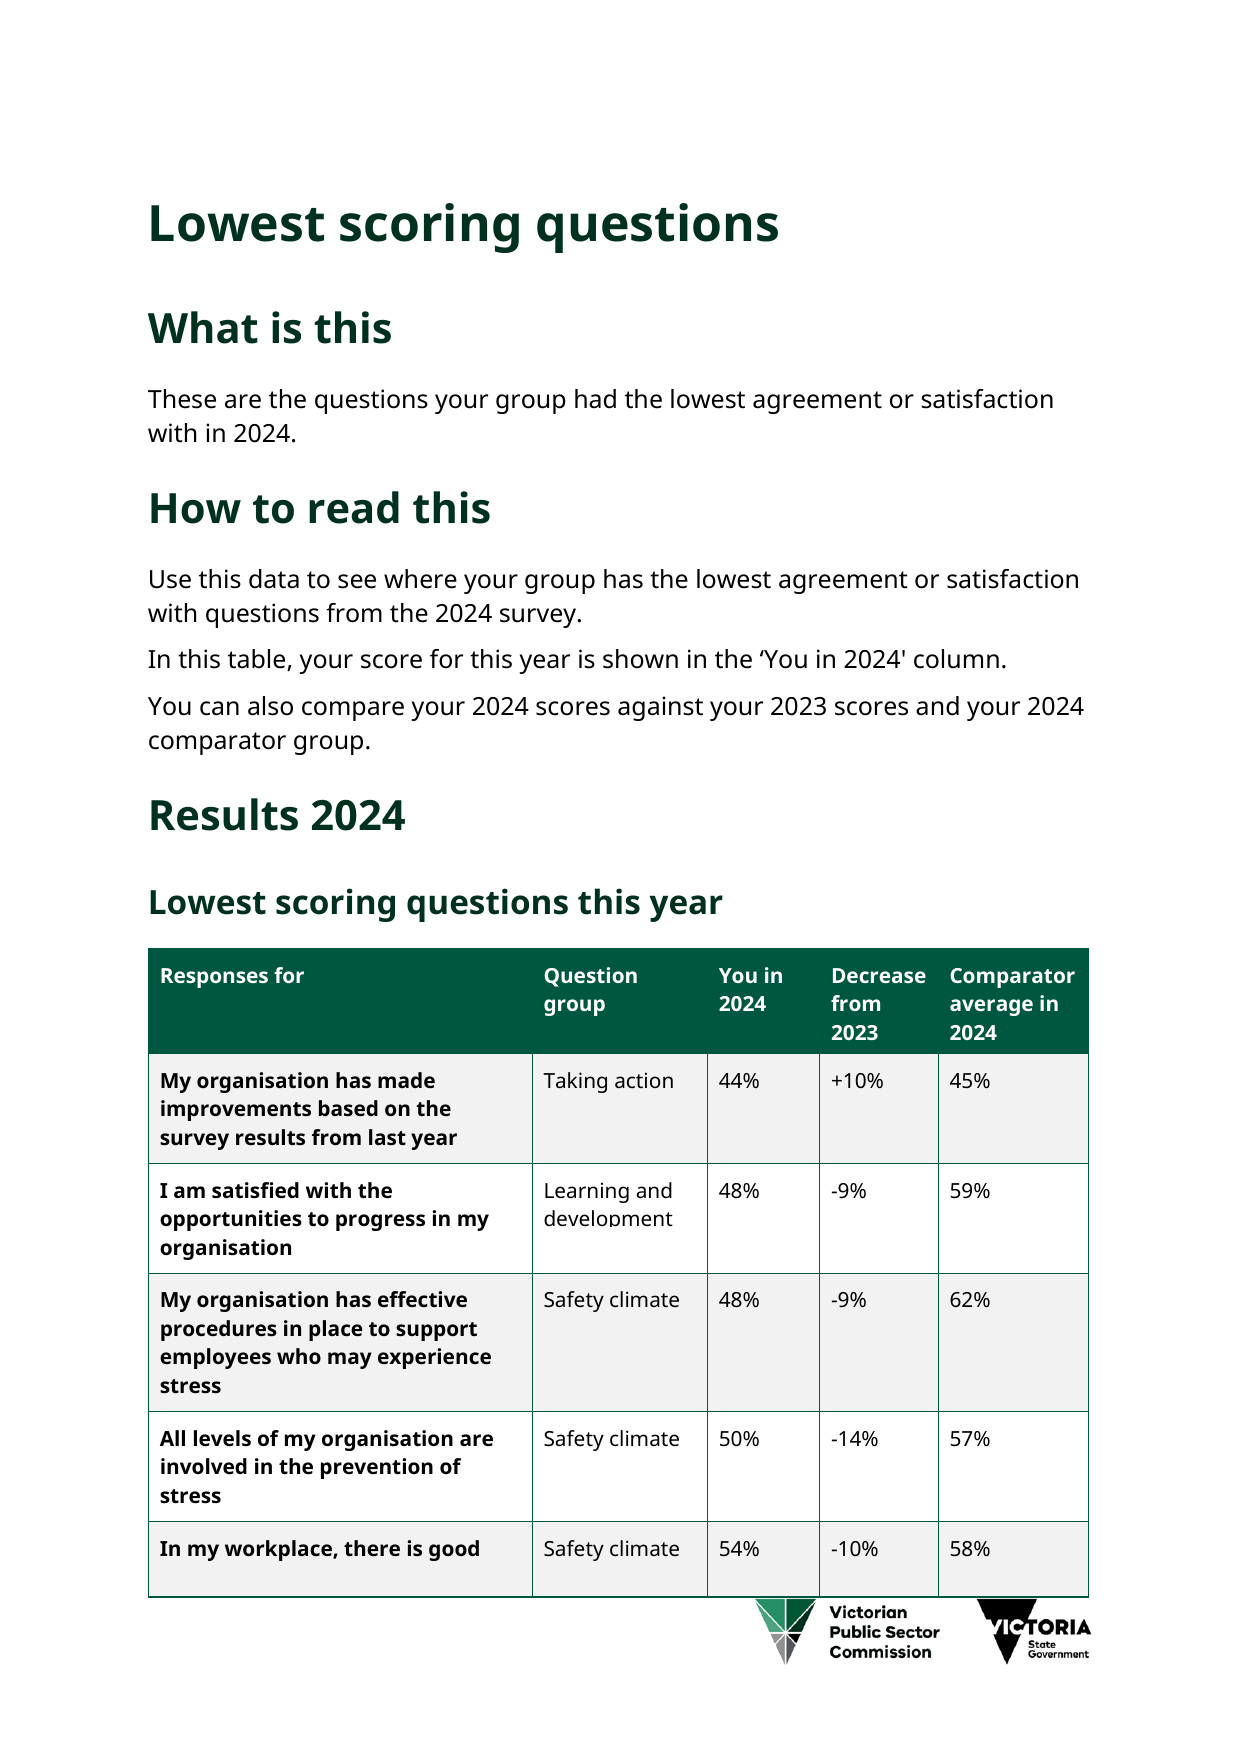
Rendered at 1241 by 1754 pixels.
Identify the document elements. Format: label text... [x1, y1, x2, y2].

table_cell My organisation has made improvements based on the survey results from last year [149, 1054, 532, 1163]
table_cell -9% [820, 1274, 938, 1411]
table_cell All levels of my organisation are involved in the prevention of stress [149, 1412, 532, 1521]
table_cell 50% [708, 1412, 819, 1521]
table_header [708, 949, 819, 1053]
table_cell [533, 1522, 707, 1596]
subtitle How to read this [148, 479, 1092, 535]
table_cell 44% [708, 1054, 819, 1163]
table_cell 59% [939, 1164, 1088, 1273]
table_cell My organisation has effective procedures in place to support employees who may experience stress [149, 1274, 532, 1411]
text You can also compare your 2024 scores against your 2023 scores and your 2024 comparator group. [148, 688, 1092, 756]
table_cell 62% [939, 1274, 1088, 1411]
table_cell 57% [939, 1412, 1088, 1521]
subtitle Lowest scoring questions this year [148, 879, 1092, 924]
table_cell [533, 1054, 707, 1163]
table_cell [533, 1274, 707, 1411]
table_cell In my workplace, there is good communication about psychological safety issues that affect me [149, 1522, 532, 1596]
text In this table, your score for this year is shown in the ‘You in 2024' column. [148, 642, 1092, 676]
table_header Question group [533, 949, 707, 1053]
table_cell 48% [708, 1164, 819, 1273]
table_cell -10% [820, 1522, 938, 1596]
table_cell [533, 1412, 707, 1521]
table_cell -9% [820, 1164, 938, 1273]
table_cell 45% [939, 1054, 1088, 1163]
table_cell -14% [820, 1412, 938, 1521]
table_header Responses for [149, 949, 532, 1053]
subtitle Results 2024 [148, 786, 1092, 842]
table_cell 48% [708, 1274, 819, 1411]
subtitle Lowest scoring questions [148, 188, 1092, 256]
subtitle What is this [148, 299, 1092, 355]
table_cell [533, 1164, 707, 1273]
table_header [939, 949, 1088, 1053]
picture [754, 1598, 1093, 1666]
text Use this data to see where your group has the lowest agreement or satisfaction with questions from the 2024 survey. [148, 561, 1092, 629]
text These are the questions your group had the lowest agreement or satisfaction with in 2024. [148, 381, 1092, 449]
table_cell 58% [939, 1522, 1088, 1596]
table_cell 54% [708, 1522, 819, 1596]
table_header [820, 949, 938, 1053]
table_cell +10% [820, 1054, 938, 1163]
table_cell I am satisfied with the opportunities to progress in my organisation [149, 1164, 532, 1273]
